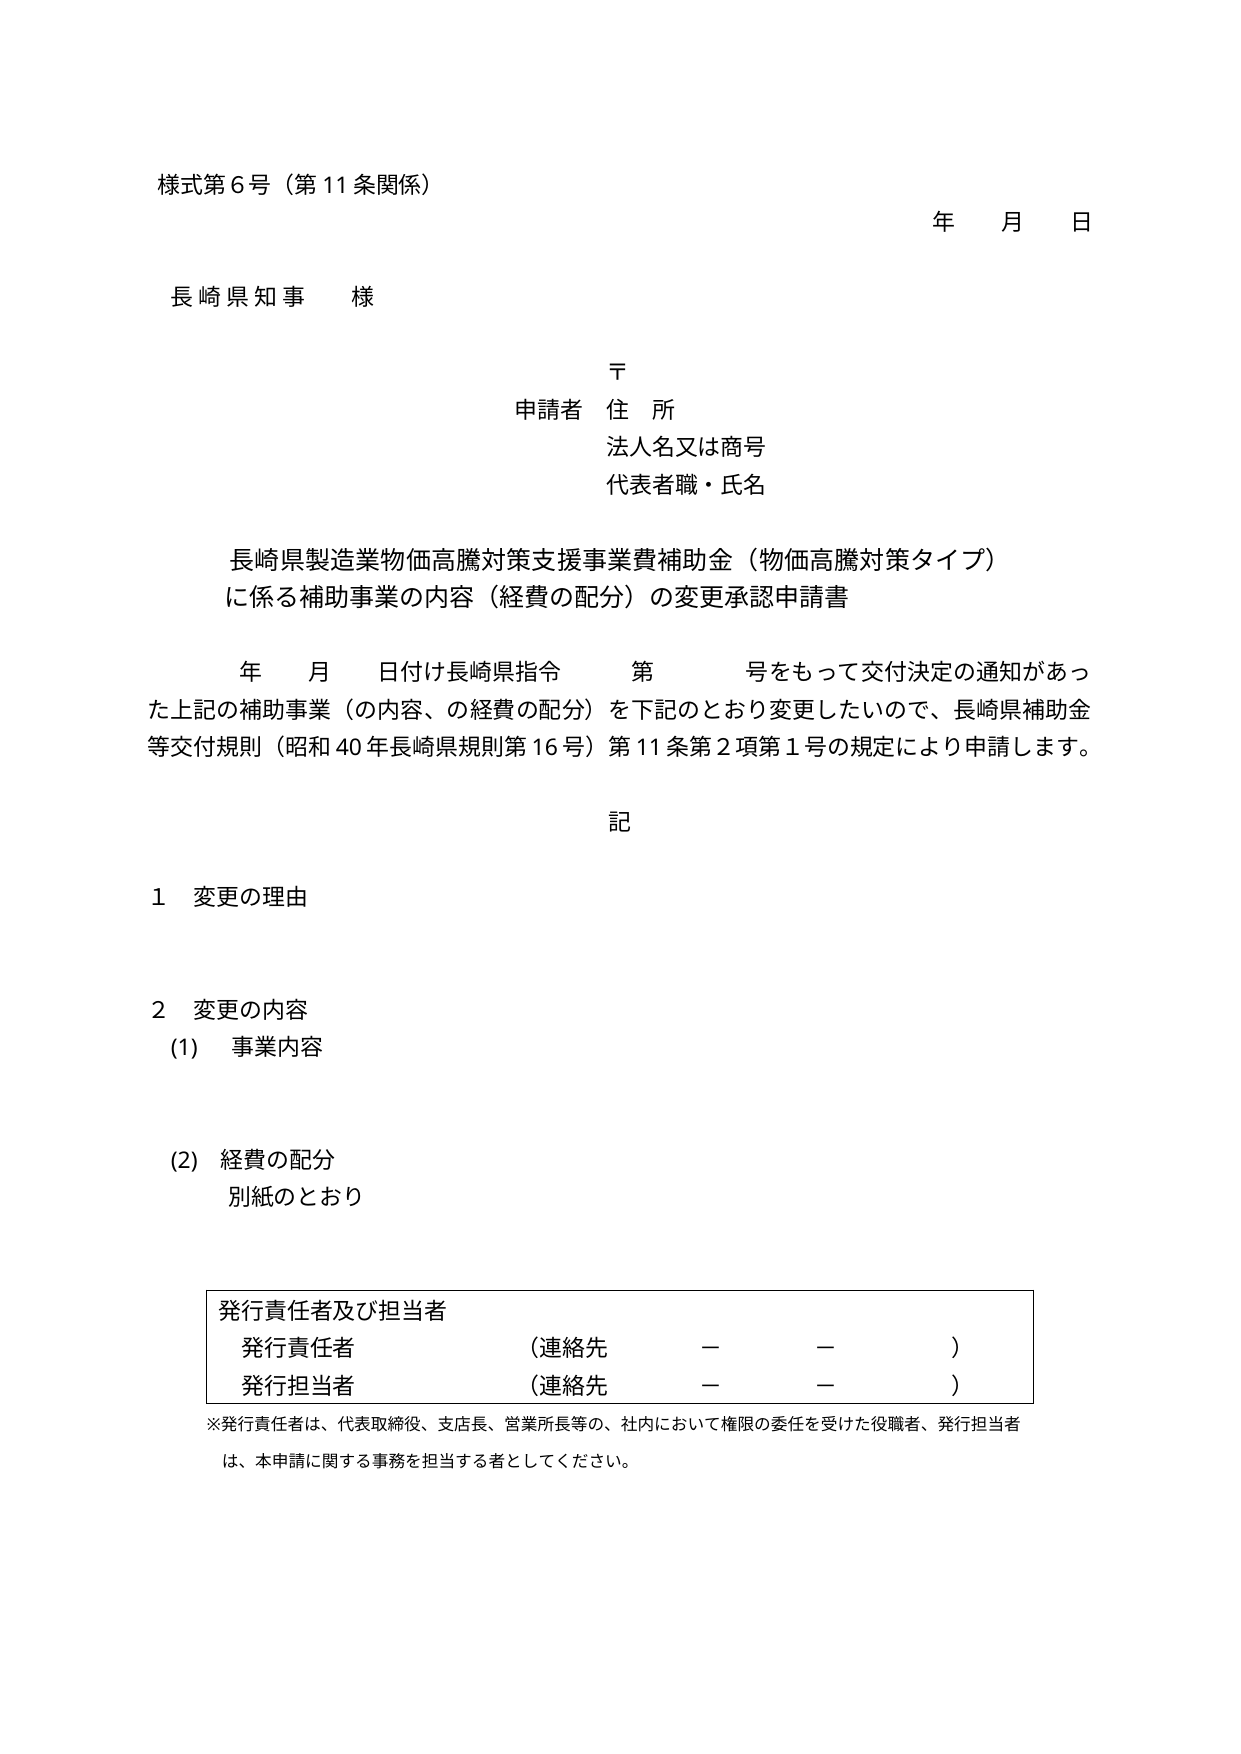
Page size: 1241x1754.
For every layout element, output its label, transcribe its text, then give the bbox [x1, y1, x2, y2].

text 様式第６号（第11条関係） [157, 164, 1092, 202]
list 事業内容 [171, 1027, 1092, 1064]
text 別紙のとおり [148, 1177, 1092, 1214]
text 申請者 住 所 [148, 389, 1092, 427]
text １ 変更の理由 [148, 877, 1092, 914]
text ※発行責任者は、代表取締役、支店長、営業所長等の、社内において権限の委任を受けた役職者、発行担当者は、本申請に関する事務を担当する者としてください。 [207, 1404, 1034, 1479]
text 長崎県製造業物価高騰対策支援事業費補助金（物価高騰対策タイプ） [148, 539, 1092, 577]
text 法人名又は商号 [148, 427, 1092, 464]
text (2) 経費の配分 [148, 1139, 1092, 1177]
text 〒 [148, 352, 1092, 389]
text に係る補助事業の内容（経費の配分）の変更承認申請書 [148, 577, 1092, 614]
text 年 月 日付け長崎県指令 第 号をもって交付決定の通知があった上記の補助事業（の内容、の経費の配分）を下記のとおり変更したいので、長崎県補助金等交付規則（昭和40年長崎県規則第16号）第11条第２項第１号の規定により申請します。 [148, 652, 1092, 764]
table_header 発行責任者及び担当者 発行責任者 （連絡先 － － ） 発行担当者 （連絡先 － － ） [207, 1291, 1033, 1403]
text 年 月 日 [148, 202, 1092, 239]
text ２ 変更の内容 [148, 989, 1092, 1027]
text 記 [148, 802, 1092, 839]
text 長 崎 県 知 事 様 [148, 277, 1092, 314]
text 代表者職・氏名 [148, 464, 1092, 502]
